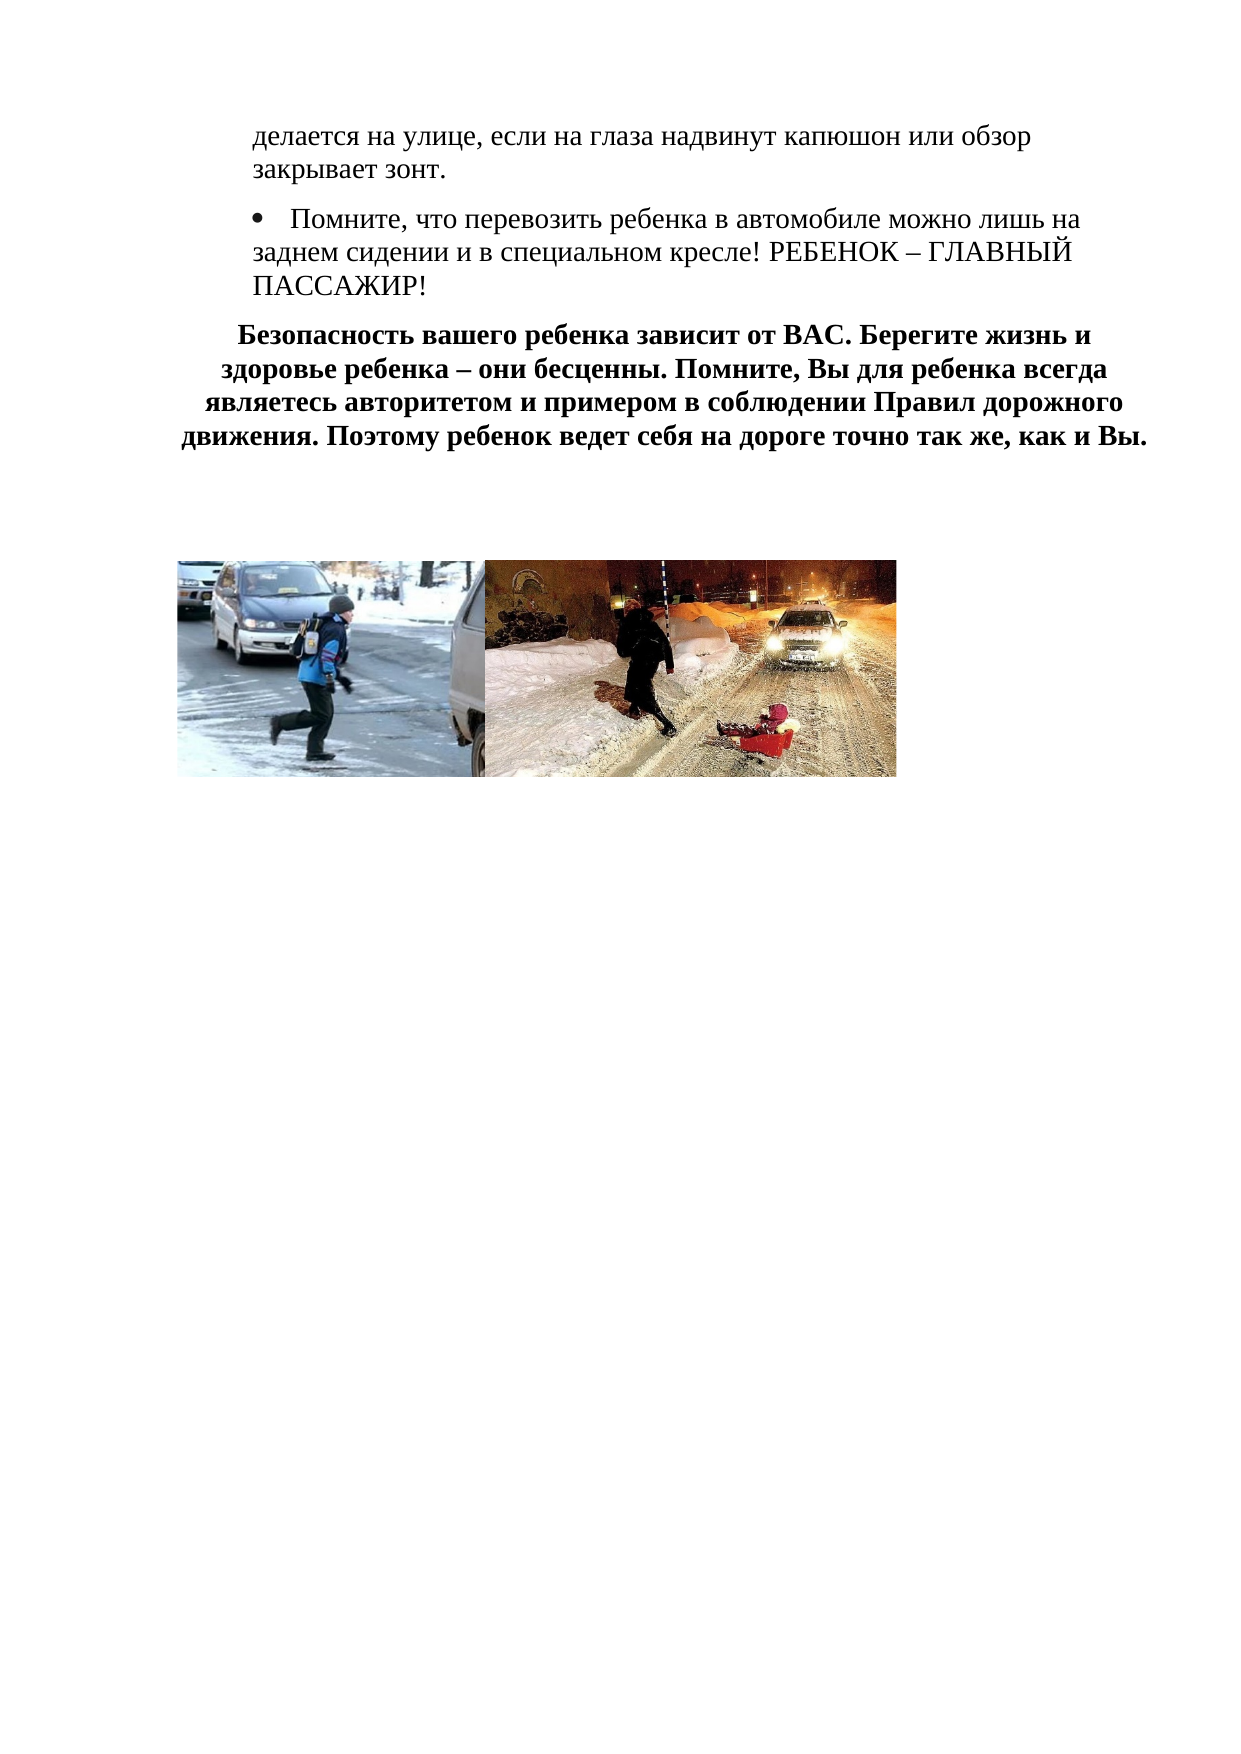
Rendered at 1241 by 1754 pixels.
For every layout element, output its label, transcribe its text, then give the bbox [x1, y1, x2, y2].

text Безопасность вашего ребенка зависит от ВАС. Берегите жизнь и здоровье ребенка – они бесценны. Помните, Вы для ребенка всегда являетесь авторитетом и примером в соблюдении Правил дорожного движения. Поэтому ребенок ведет себя на дороге точно так же, как и Вы. [177, 317, 1152, 451]
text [252, 118, 1152, 185]
text · Помните, что перевозить ребенка в автомобиле можно лишь на заднем сидении и в специальном кресле! РЕБЕНОК – ГЛАВНЫЙ ПАССАЖИР! [252, 201, 1152, 302]
picture [177, 560, 897, 777]
